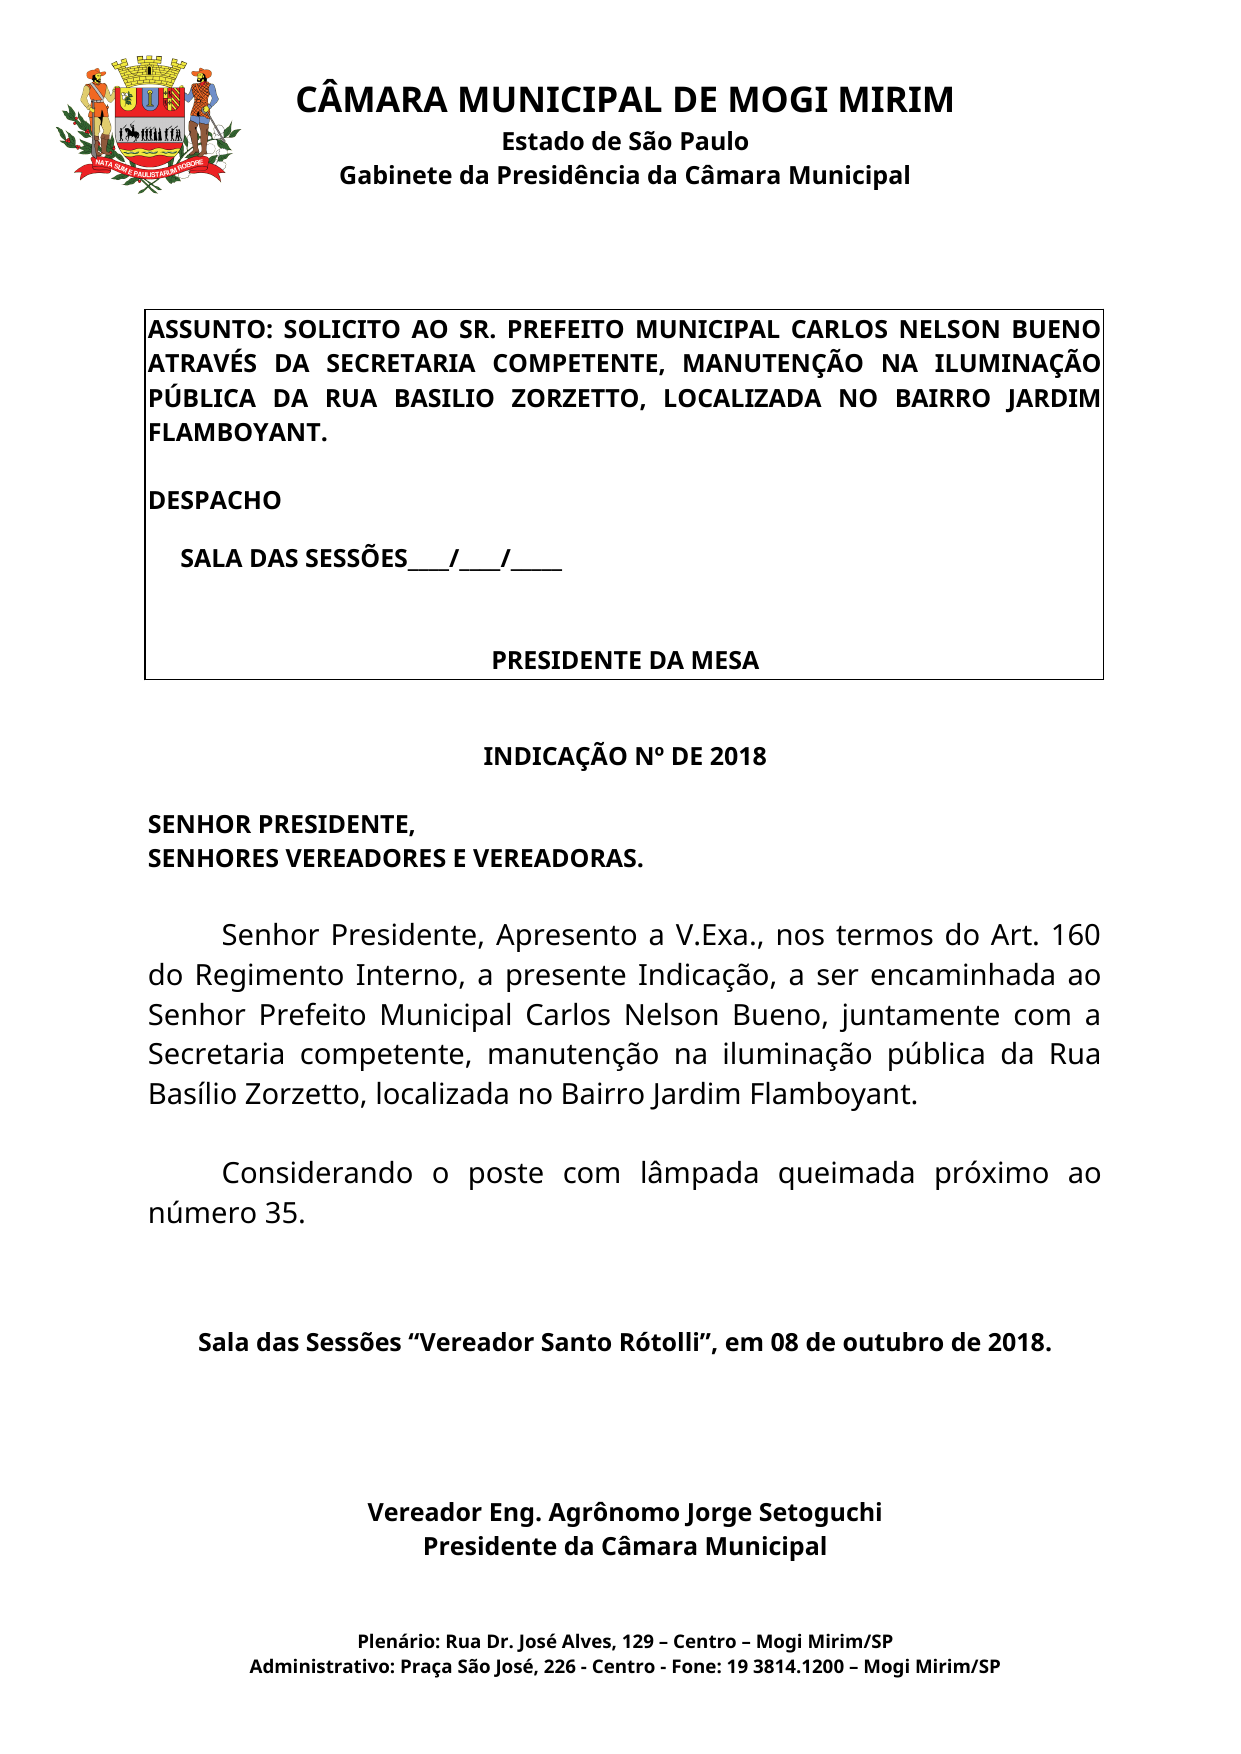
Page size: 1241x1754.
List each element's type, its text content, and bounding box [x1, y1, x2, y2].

text ASSUNTO: SOLICITO AO SR. PREFEITO MUNICIPAL CARLOS NELSON BUENO ATRAVÉS DA SECRETARIA COMPETENTE, MANUTENÇÃO NA ILUMINAÇÃO PÚBLICA DA RUA BASILIO ZORZETTO, LOCALIZADA NO BAIRRO JARDIM FLAMBOYANT. [146, 310, 1103, 448]
text Senhor Presidente, Apresento a V.Exa., nos termos do Art. 160 do Regimento Interno, a presente Indicação, a ser encaminhada ao Senhor Prefeito Municipal Carlos Nelson Bueno, juntamente com a Secretaria competente, manutenção na iluminação pública da Rua Basílio Zorzetto, localizada no Bairro Jardim Flamboyant. [148, 914, 1103, 1113]
text SALA DAS SESSÕES____/____/_____ [148, 541, 1103, 574]
text SENHORES VEREADORES E VEREADORAS. [148, 841, 1103, 875]
text DESPACHO [148, 482, 1103, 516]
text Considerando o poste com lâmpada queimada próximo ao número 35. [148, 1153, 1103, 1232]
text INDICAÇÃO Nº DE 2018 [148, 738, 1103, 773]
text SENHOR PRESIDENTE, [148, 807, 1103, 841]
text Sala das Sessões “Vereador Santo Rótolli”, em 08 de outubro de 2018. [148, 1324, 1103, 1358]
text PRESIDENTE DA MESA [146, 639, 1103, 679]
picture [32, 43, 259, 206]
text Vereador Eng. Agrônomo Jorge Setoguchi [148, 1494, 1103, 1528]
text Presidente da Câmara Municipal [148, 1528, 1103, 1563]
